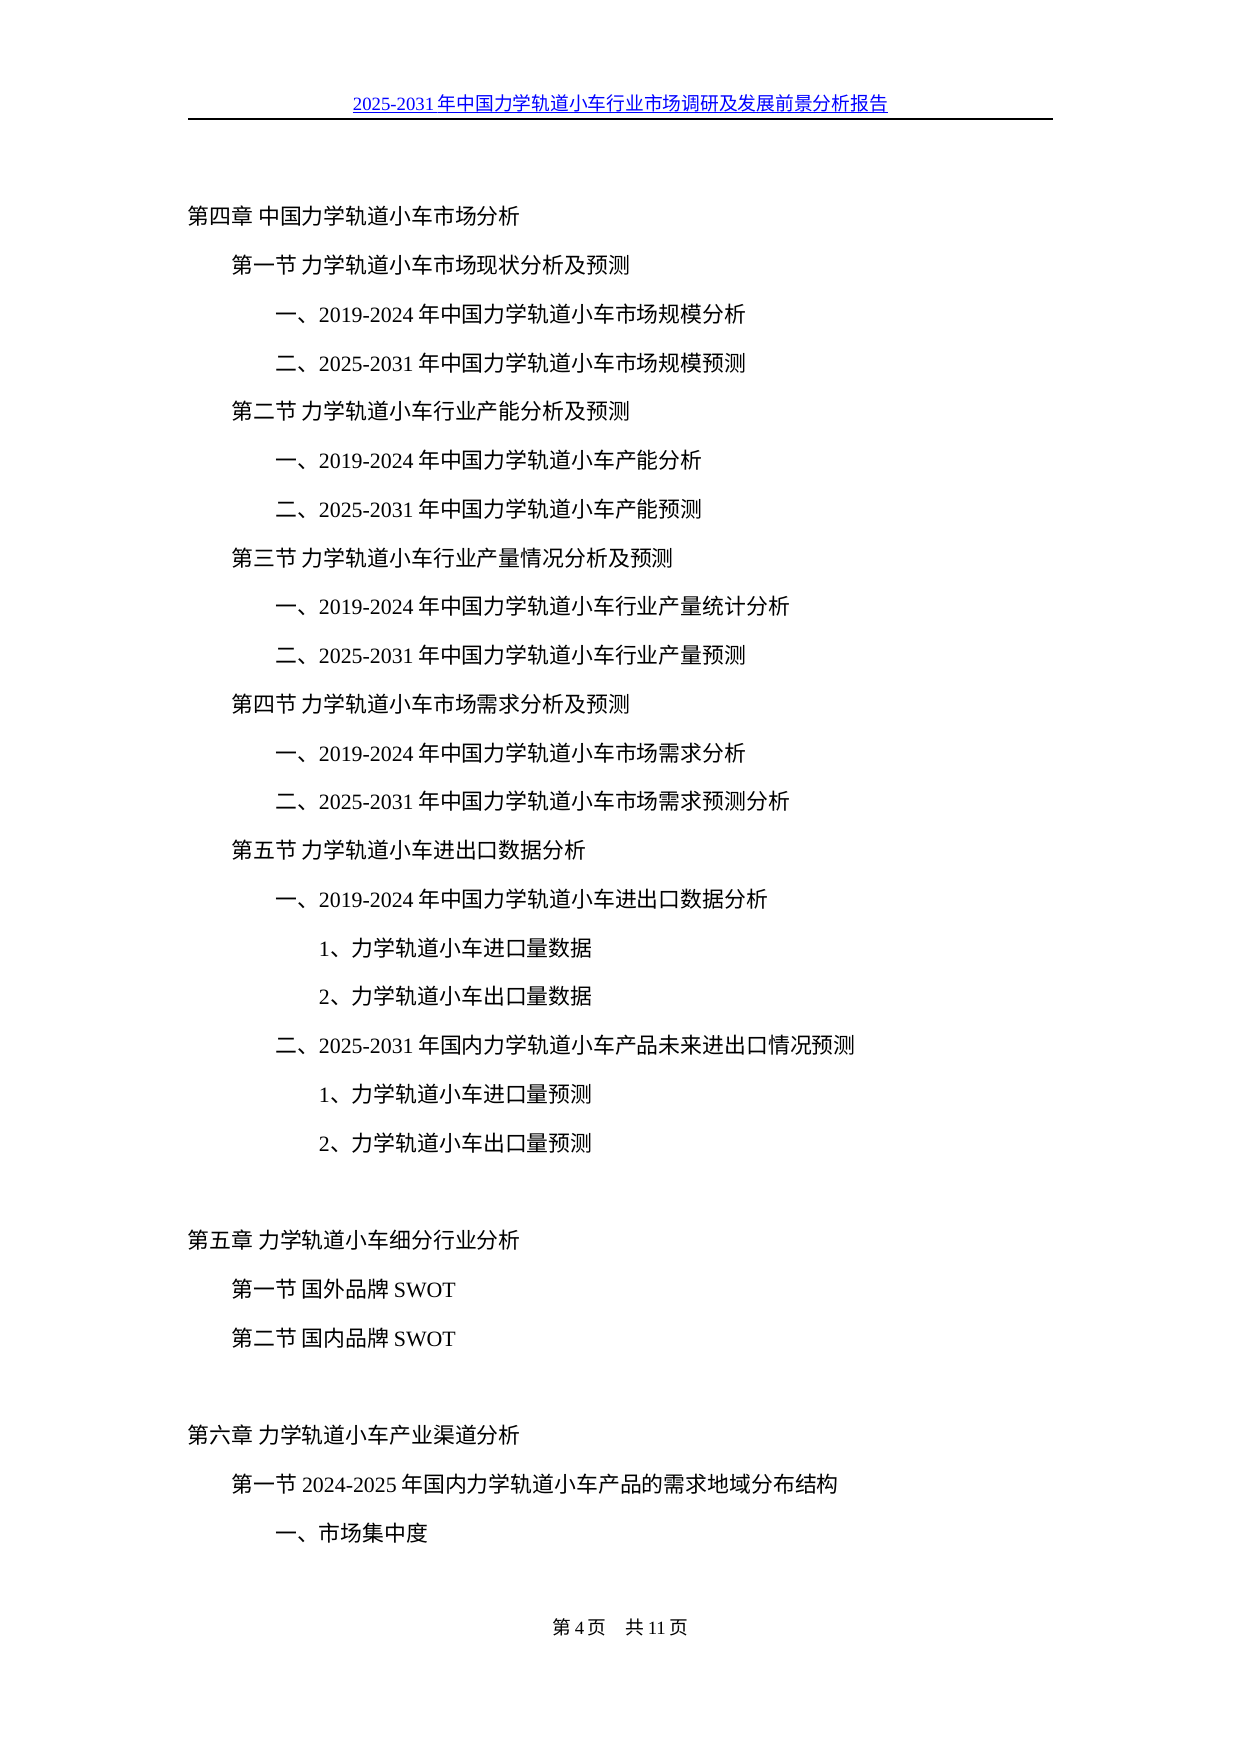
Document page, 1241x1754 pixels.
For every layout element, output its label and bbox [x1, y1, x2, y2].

text [187, 150, 1053, 1548]
